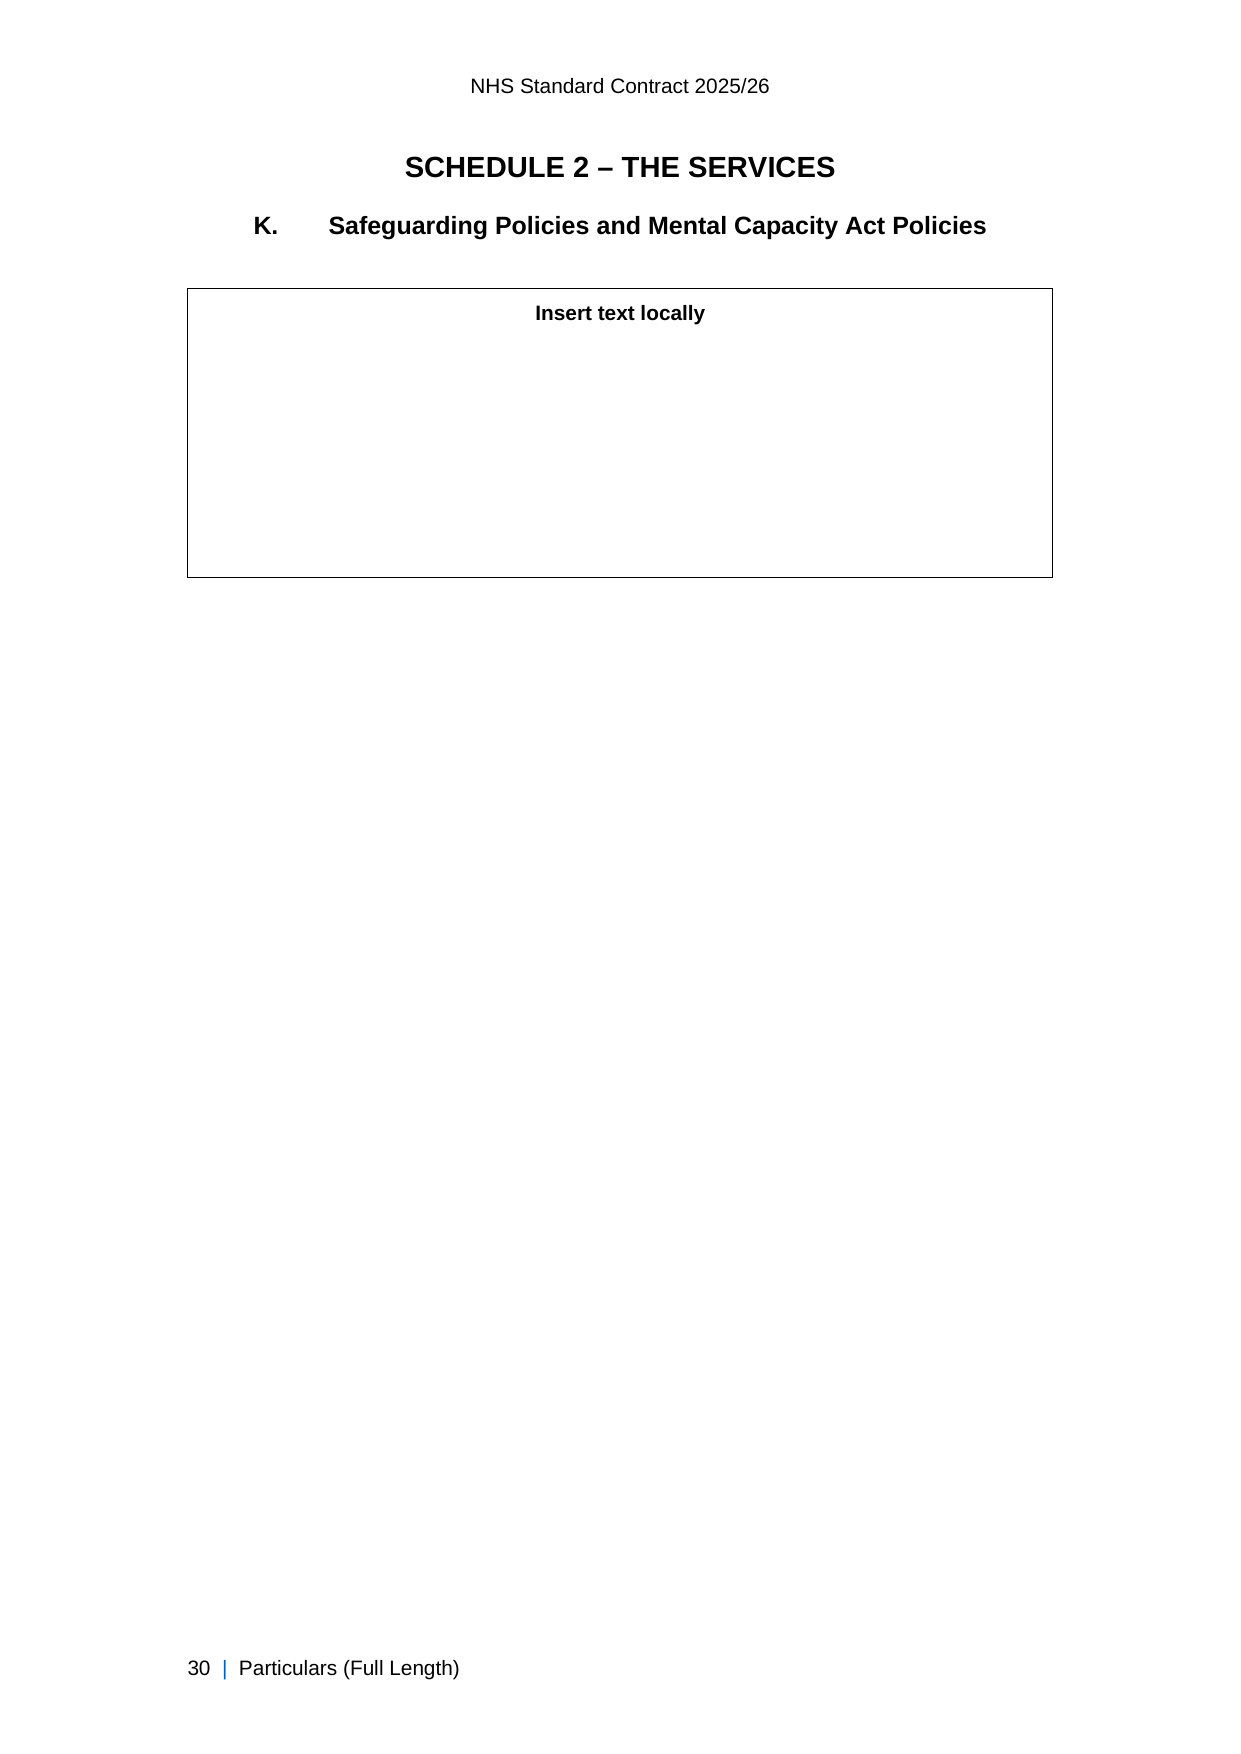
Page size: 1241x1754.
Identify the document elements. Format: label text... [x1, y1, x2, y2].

list Safeguarding Policies and Mental Capacity Act Policies [187, 211, 1053, 240]
table_header Insert text locally [188, 289, 1052, 577]
text SCHEDULE 2 – THE SERVICES [187, 150, 1053, 183]
